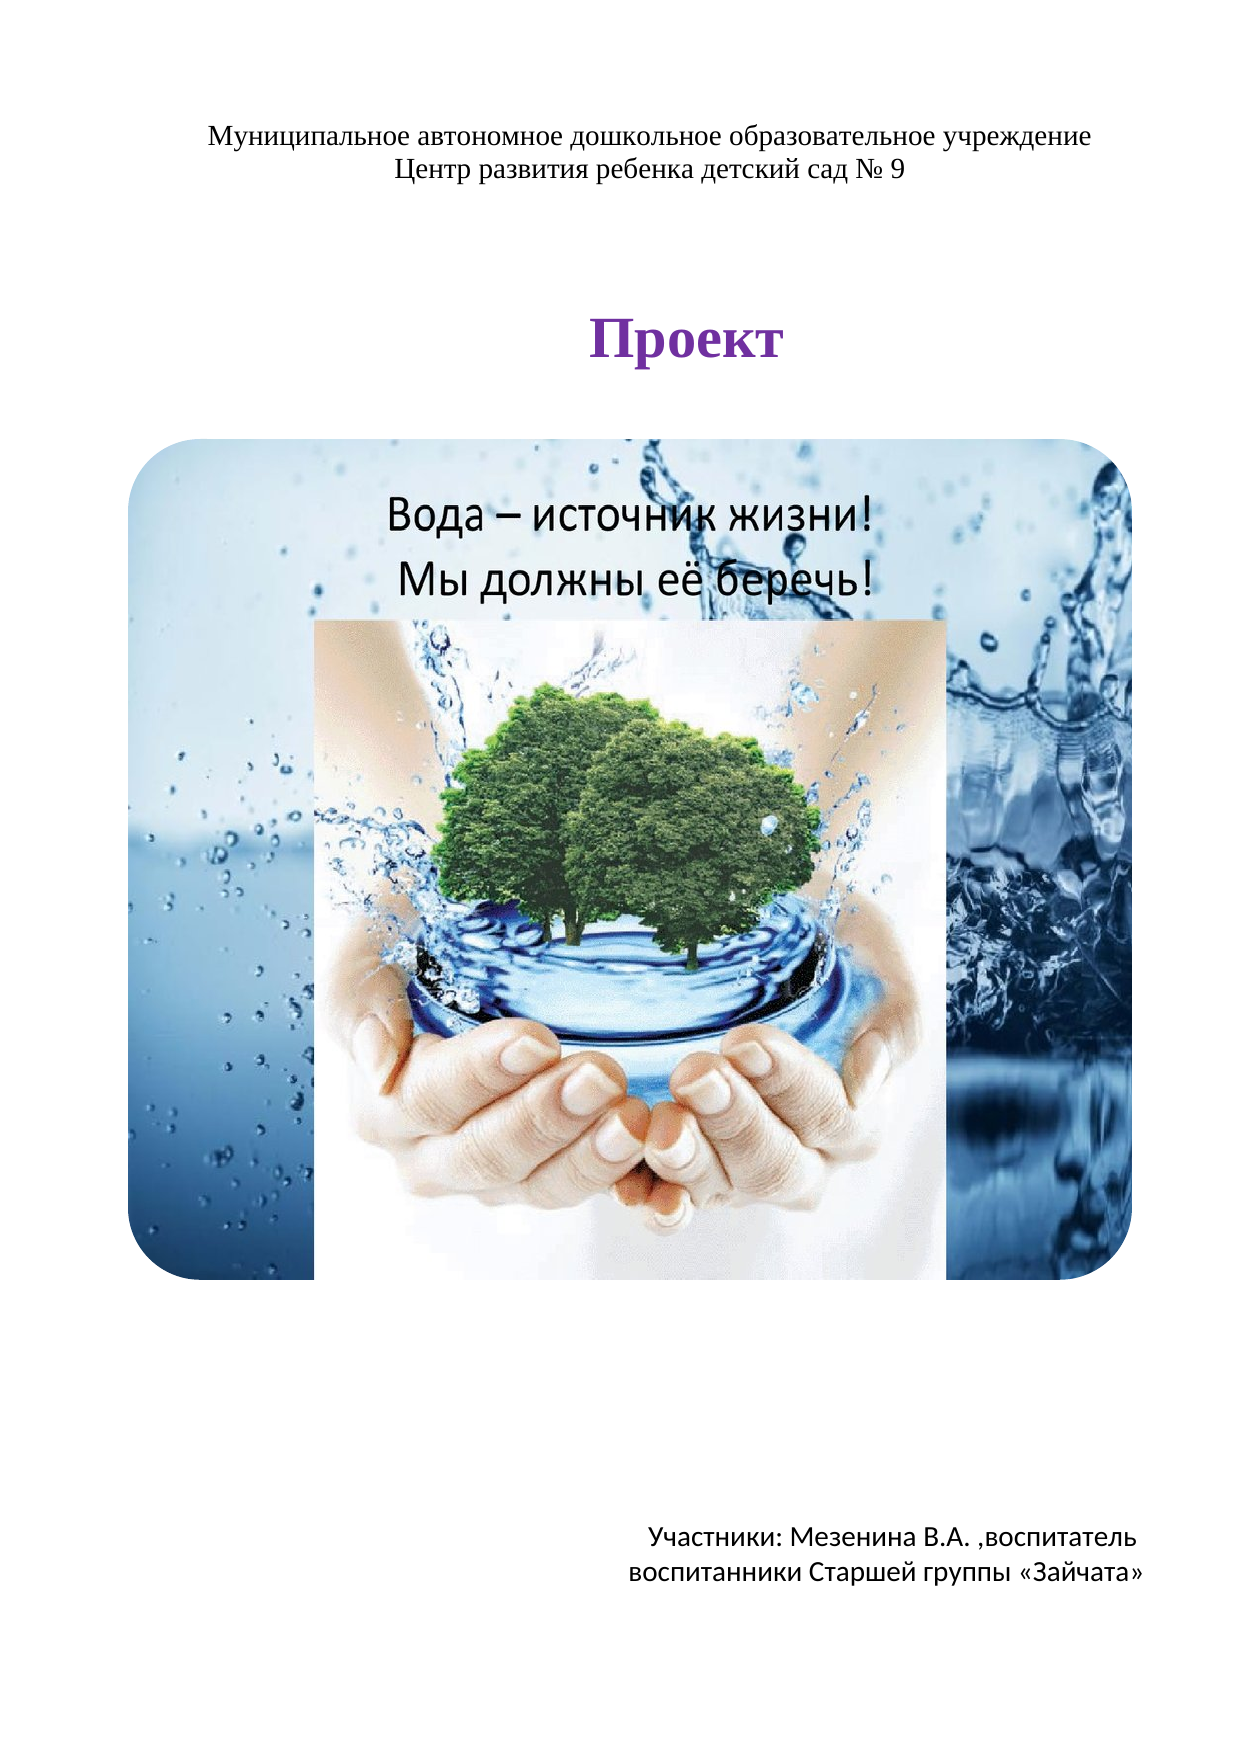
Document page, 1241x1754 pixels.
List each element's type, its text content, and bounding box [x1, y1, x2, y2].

picture [128, 438, 1132, 1280]
text воспитанники Старшей группы «Зайчата» [148, 1553, 1152, 1589]
text Участники: Мезенина В.А. ,воспитатель [148, 1518, 1152, 1553]
text Центр развития ребенка детский сад № 9 [148, 152, 1152, 185]
text Проект [148, 303, 1152, 370]
text Муниципальное автономное дошкольное образовательное учреждение [148, 118, 1152, 152]
